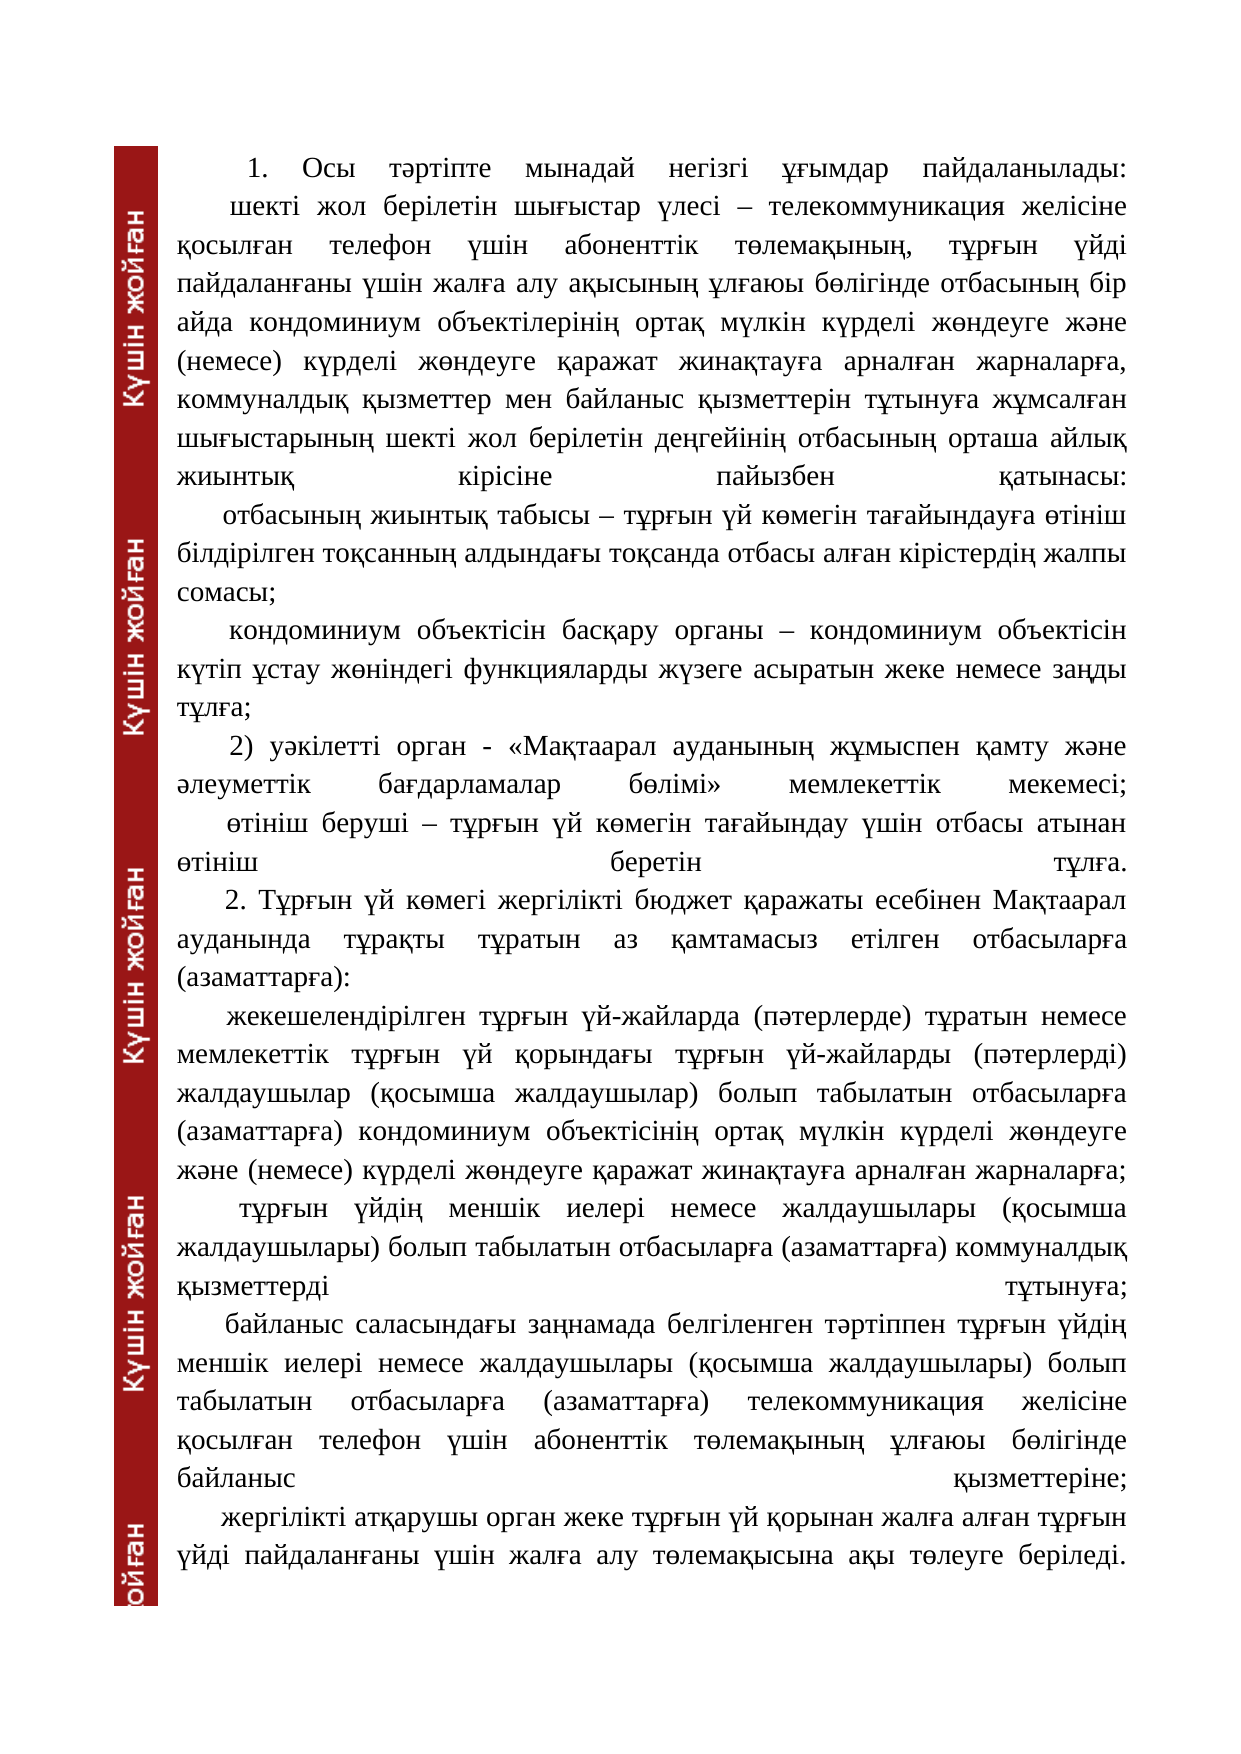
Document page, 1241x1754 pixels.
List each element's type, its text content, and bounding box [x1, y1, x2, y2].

picture [114, 146, 158, 150]
picture [114, 1571, 158, 1606]
